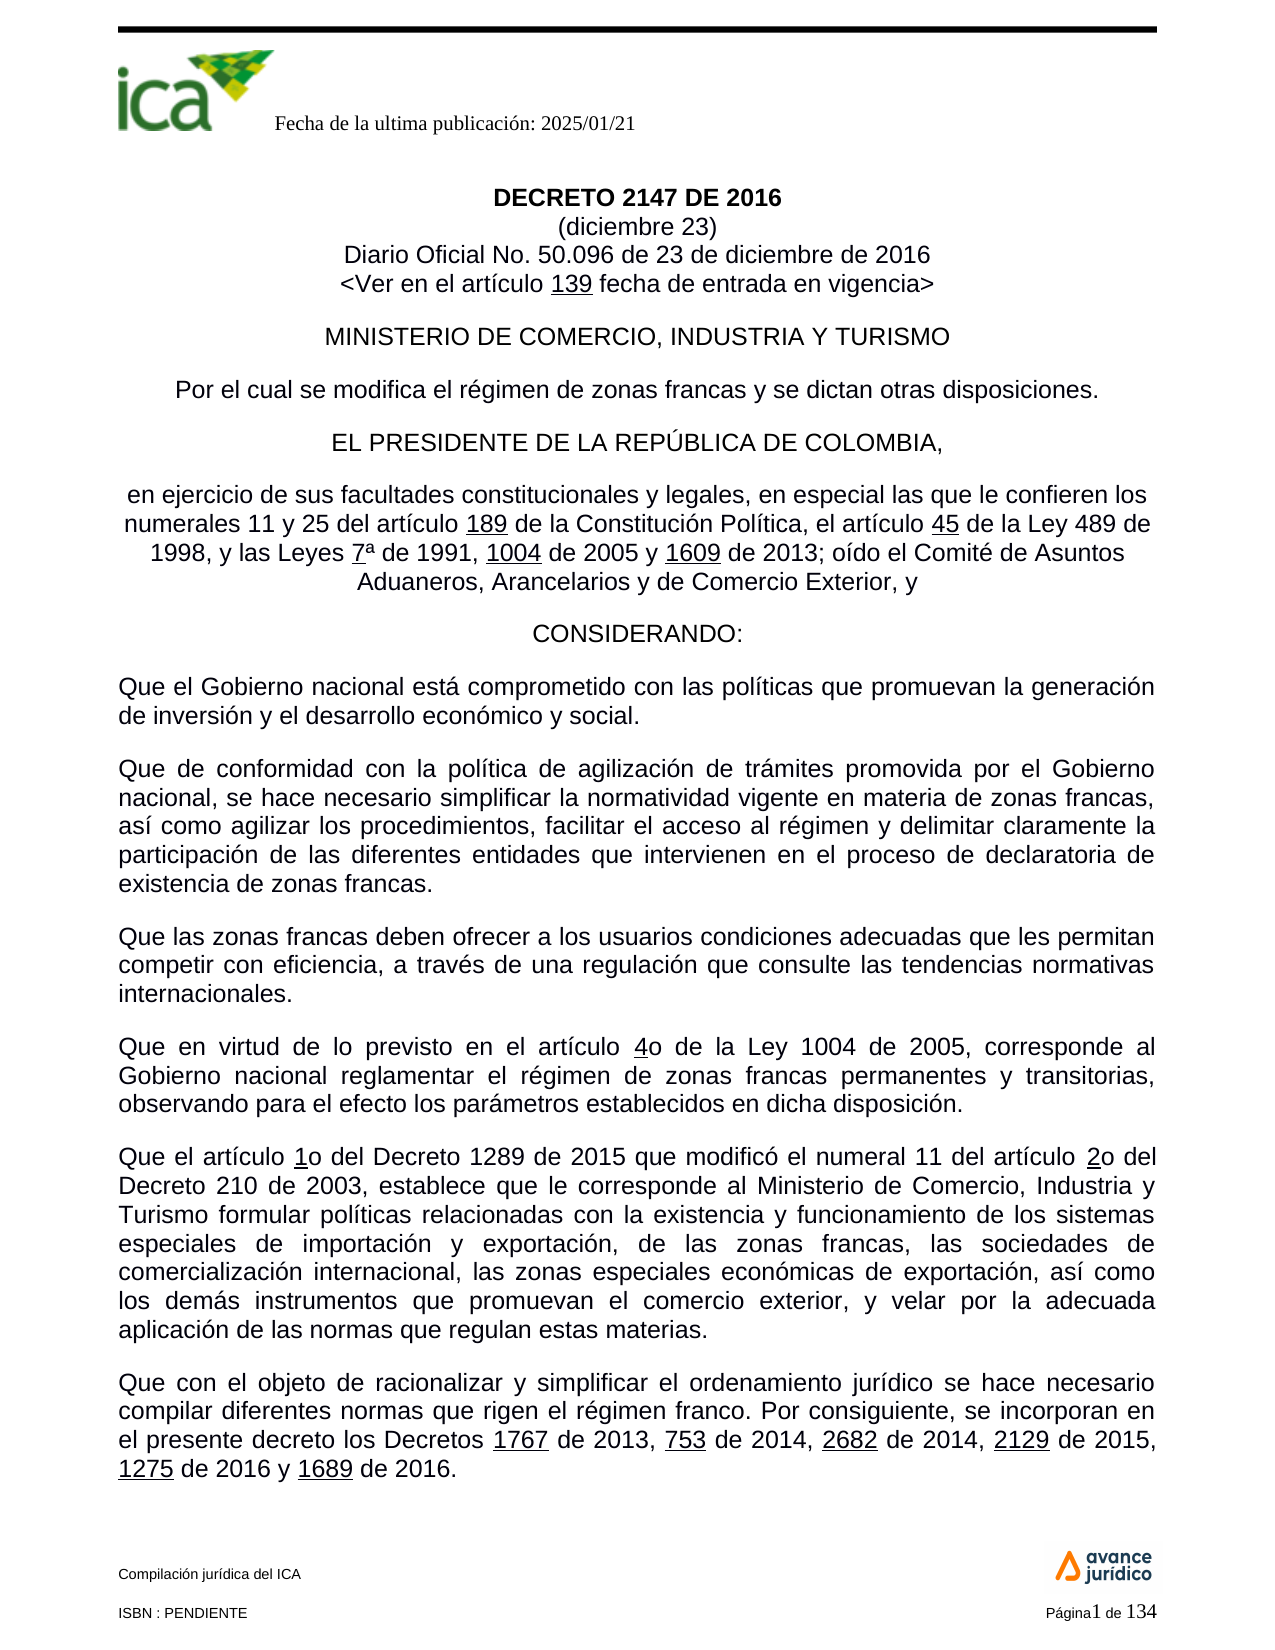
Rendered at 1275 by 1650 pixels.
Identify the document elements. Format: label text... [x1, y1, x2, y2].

text Que el Gobierno nacional está comprometido con las políticas que promuevan la generación de inversión y el desarrollo económico y social. [118, 672, 1157, 730]
text Que el artículo 1o del Decreto 1289 de 2015 que modificó el numeral 11 del artículo 2o del Decreto 210 de 2003, establece que le corresponde al Ministerio de Comercio, Industria y Turismo formular políticas relacionadas con la existencia y funcionamiento de los sistemas especiales de importación y exportación, de las zonas francas, las sociedades de comercialización internacional, las zonas especiales económicas de exportación, así como los demás instrumentos que promuevan el comercio exterior, y velar por la adecuada aplicación de las normas que regulan estas materias. [118, 1142, 1157, 1343]
text Por el cual se modifica el régimen de zonas francas y se dictan otras disposiciones. [118, 375, 1157, 403]
text CONSIDERANDO: [118, 619, 1157, 648]
text <Ver en el artículo 139 fecha de entrada en vigencia> [118, 269, 1157, 298]
text MINISTERIO DE COMERCIO, INDUSTRIA Y TURISMO [118, 322, 1157, 351]
text (diciembre 23) [118, 212, 1157, 240]
text &&DECRETO 2147 DE 2016 [118, 183, 1157, 212]
text Que de conformidad con la política de agilización de trámites promovida por el Gobierno nacional, se hace necesario simplificar la normatividad vigente en materia de zonas francas, así como agilizar los procedimientos, facilitar el acceso al régimen y delimitar claramente la participación de las diferentes entidades que intervienen en el proceso de declaratoria de existencia de zonas francas. [118, 754, 1157, 898]
text EL PRESIDENTE DE LA REPÚBLICA DE COLOMBIA, [118, 428, 1157, 456]
text Que las zonas francas deben ofrecer a los usuarios condiciones adecuadas que les permitan competir con eficiencia, a través de una regulación que consulte las tendencias normativas internacionales. [118, 922, 1157, 1008]
text Que en virtud de lo previsto en el artículo 4o de la Ley 1004 de 2005, corresponde al Gobierno nacional reglamentar el régimen de zonas francas permanentes y transitorias, observando para el efecto los parámetros establecidos en dicha disposición. [118, 1032, 1157, 1118]
text Que con el objeto de racionalizar y simplificar el ordenamiento jurídico se hace necesario compilar diferentes normas que rigen el régimen franco. Por consiguiente, se incorporan en el presente decreto los Decretos 1767 de 2013, 753 de 2014, 2682 de 2014, 2129 de 2015, 1275 de 2016 y 1689 de 2016. [118, 1368, 1157, 1483]
text Diario Oficial No. 50.096 de 23 de diciembre de 2016 [118, 240, 1157, 269]
text en ejercicio de sus facultades constitucionales y legales, en especial las que le confieren los numerales 11 y 25 del artículo 189 de la Constitución Política, el artículo 45 de la Ley 489 de 1998, y las Leyes 7ª de 1991, 1004 de 2005 y 1609 de 2013; oído el Comité de Asuntos Aduaneros, Arancelarios y de Comercio Exterior, y [118, 480, 1157, 595]
